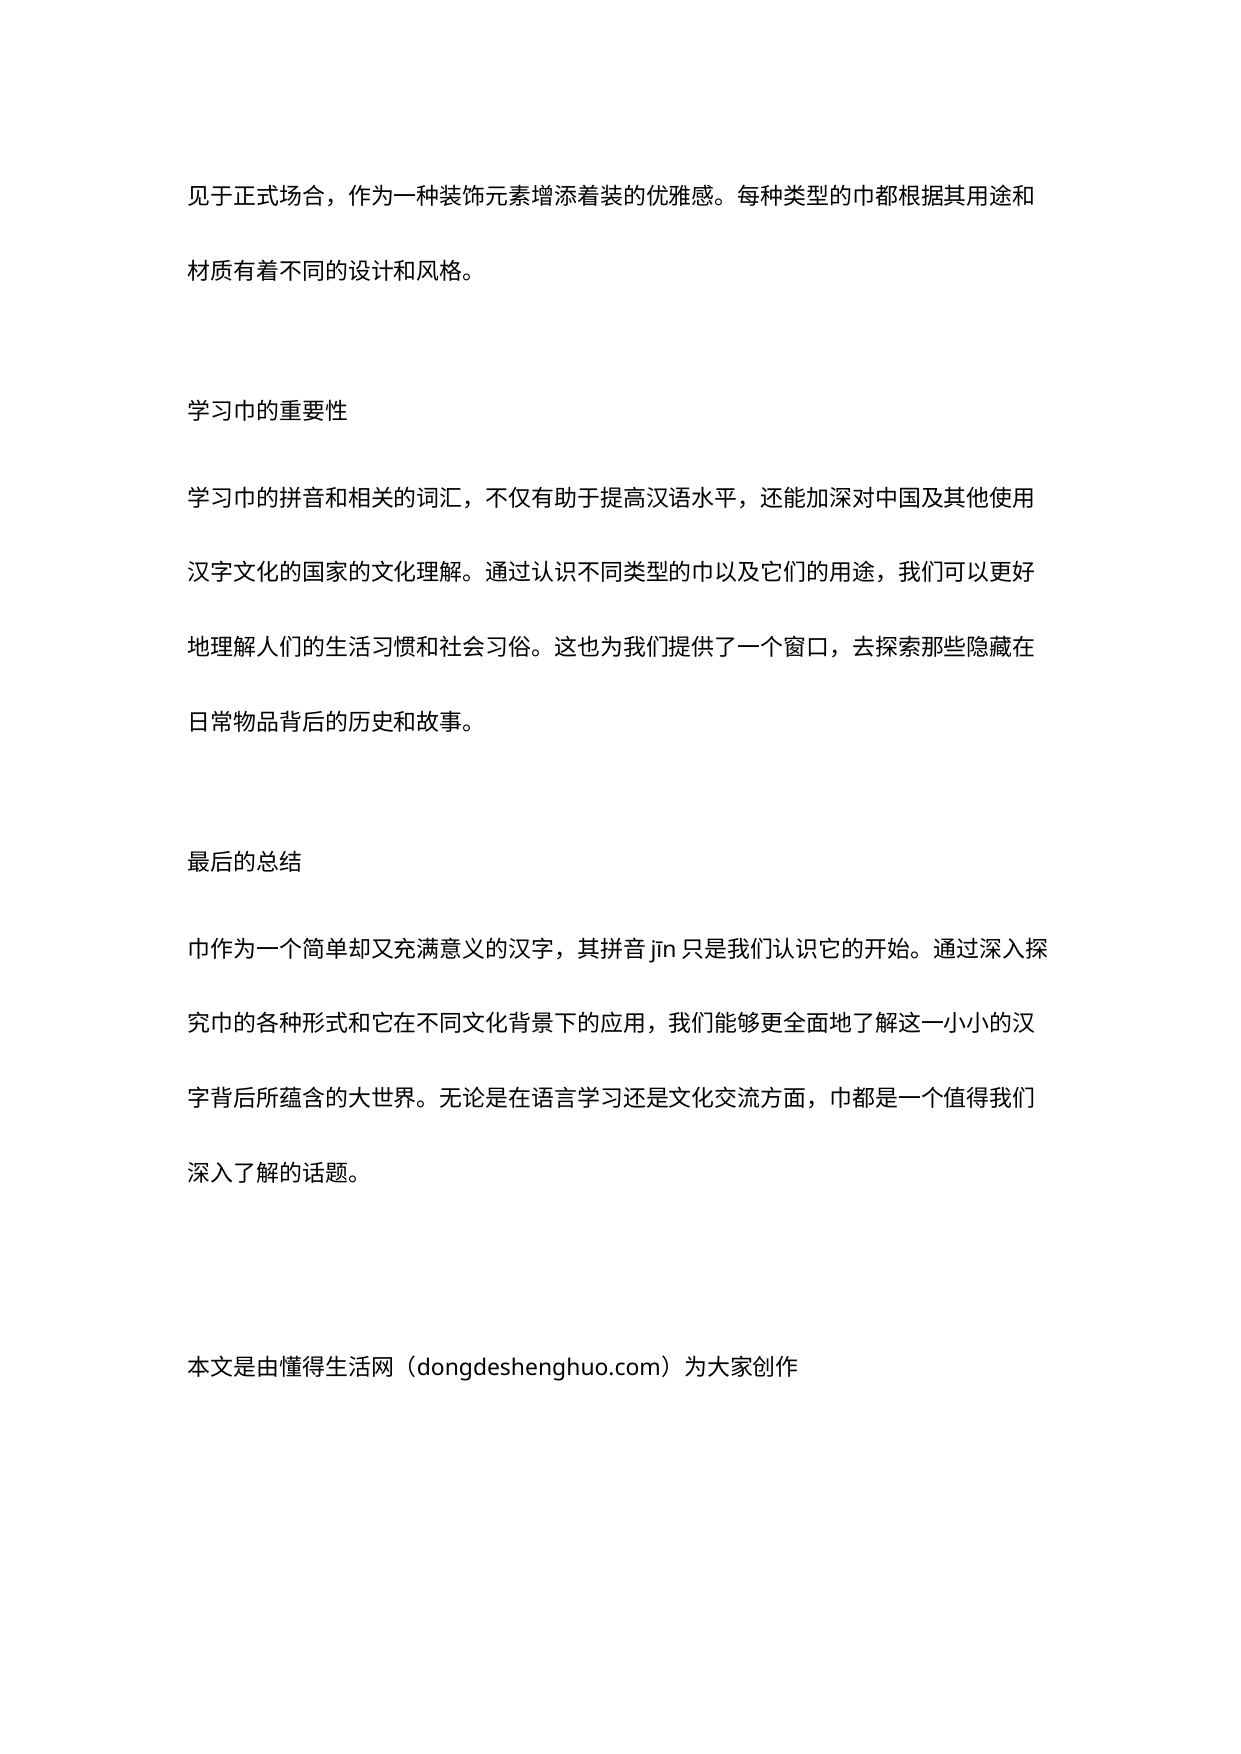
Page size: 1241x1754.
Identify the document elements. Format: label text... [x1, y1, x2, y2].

text 巾作为一个简单却又充满意义的汉字，其拼音jīn只是我们认识它的开始。通过深入探究巾的各种形式和它在不同文化背景下的应用，我们能够更全面地了解这一小小的汉字背后所蕴含的大世界。无论是在语言学习还是文化交流方面，巾都是一个值得我们深入了解的话题。 [187, 915, 1053, 1204]
text 本文是由懂得生活网（dongdeshenghuo.com）为大家创作 [187, 1333, 1053, 1398]
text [187, 162, 1053, 302]
text 学习巾的重要性 [187, 377, 1053, 442]
text 学习巾的拼音和相关的词汇，不仅有助于提高汉语水平，还能加深对中国及其他使用汉字文化的国家的文化理解。通过认识不同类型的巾以及它们的用途，我们可以更好地理解人们的生活习惯和社会习俗。这也为我们提供了一个窗口，去探索那些隐藏在日常物品背后的历史和故事。 [187, 464, 1053, 753]
text 最后的总结 [187, 828, 1053, 893]
